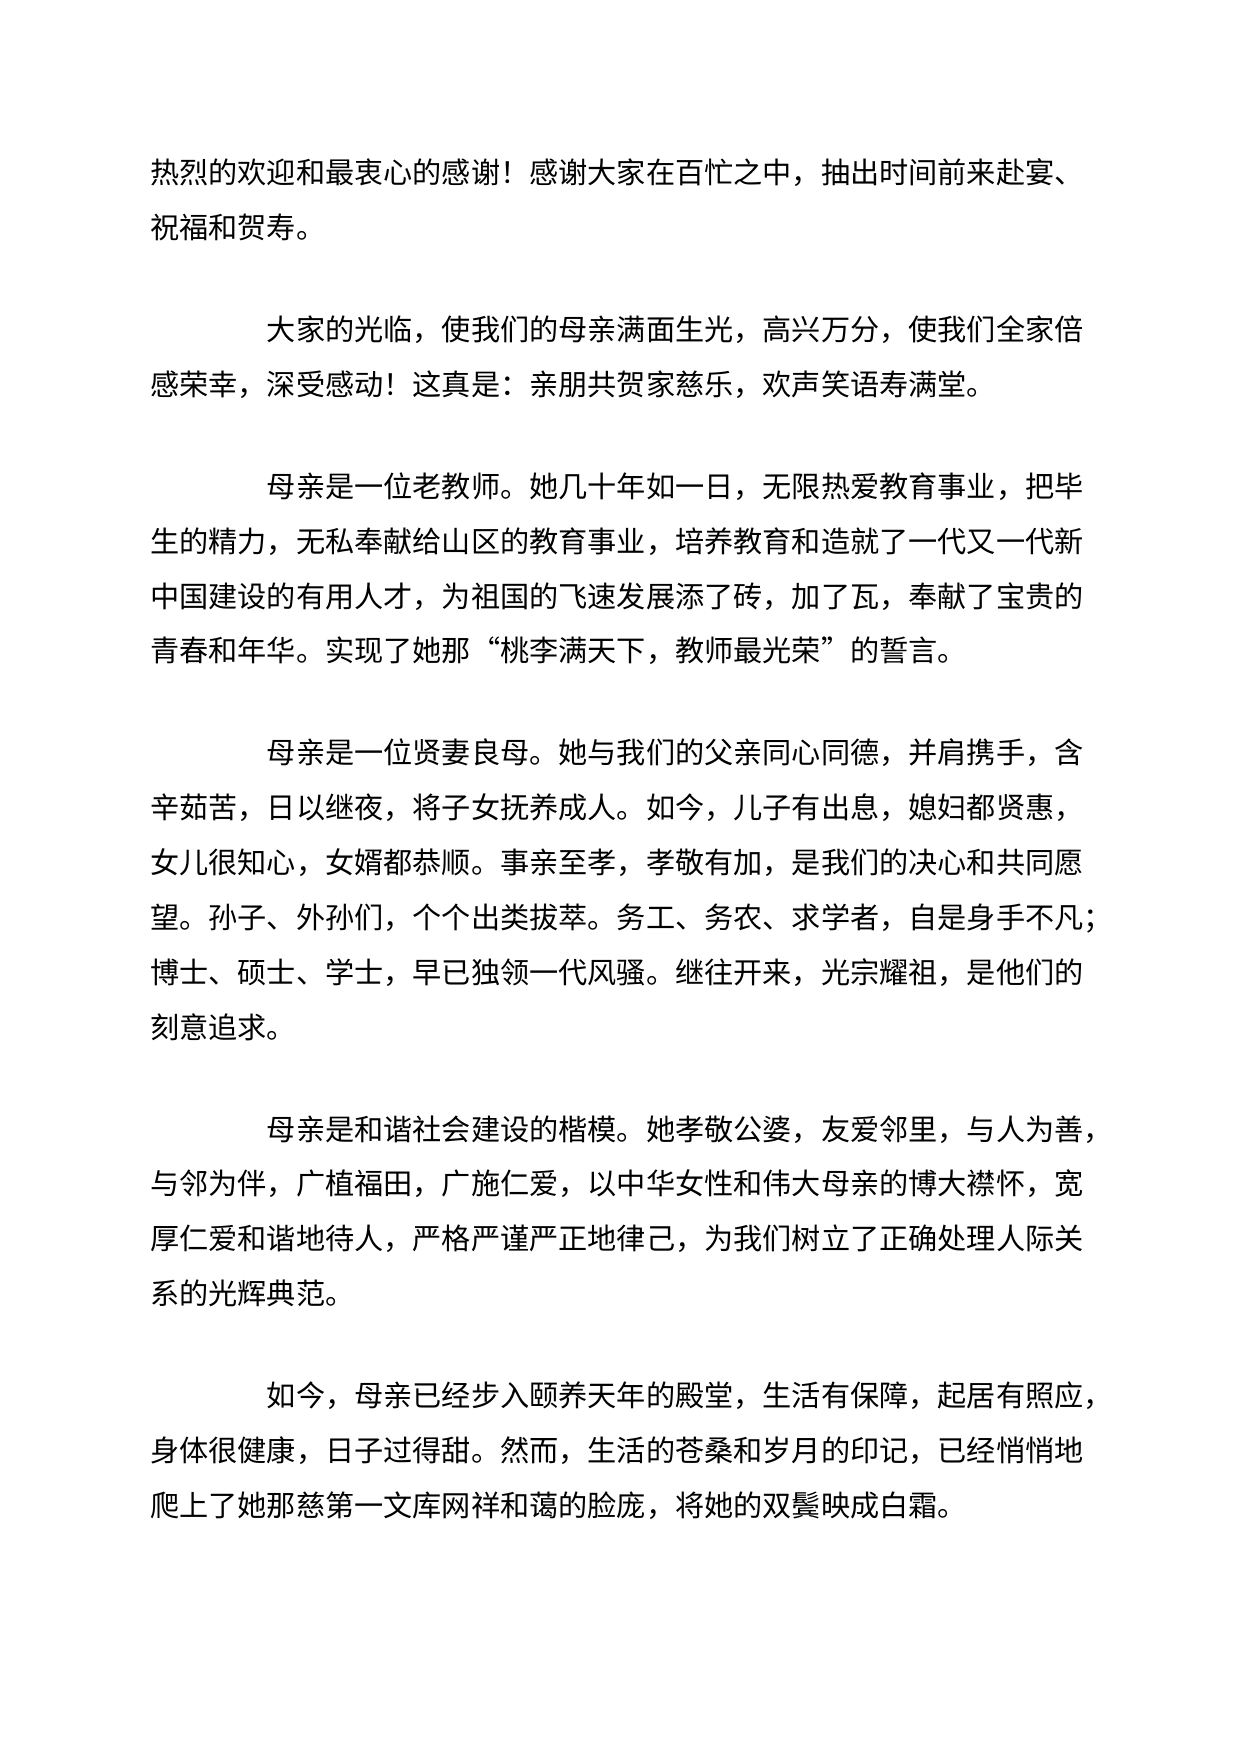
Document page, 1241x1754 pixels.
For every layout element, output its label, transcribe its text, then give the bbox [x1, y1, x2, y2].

text 如今，母亲已经步入颐养天年的殿堂，生活有保障，起居有照应，身体很健康，日子过得甜。然而，生活的苍桑和岁月的印记，已经悄悄地爬上了她那慈第一文库网祥和蔼的脸庞，将她的双鬓映成白霜。 [150, 1372, 1090, 1524]
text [150, 150, 1090, 247]
text 母亲是一位贤妻良母。她与我们的父亲同心同德，并肩携手，含辛茹苦，日以继夜，将子女抚养成人。如今，儿子有出息，媳妇都贤惠，女儿很知心，女婿都恭顺。事亲至孝，孝敬有加，是我们的决心和共同愿望。孙子、外孙们，个个出类拔萃。务工、务农、求学者，自是身手不凡；博士、硕士、学士，早已独领一代风骚。继往开来，光宗耀祖，是他们的刻意追求。 [150, 730, 1090, 1047]
text 母亲是和谐社会建设的楷模。她孝敬公婆，友爱邻里，与人为善，与邻为伴，广植福田，广施仁爱，以中华女性和伟大母亲的博大襟怀，宽厚仁爱和谐地待人，严格严谨严正地律己，为我们树立了正确处理人际关系的光辉典范。 [150, 1106, 1090, 1313]
text 大家的光临，使我们的母亲满面生光，高兴万分，使我们全家倍感荣幸，深受感动！这真是：亲朋共贺家慈乐，欢声笑语寿满堂。 [150, 307, 1090, 404]
text 母亲是一位老教师。她几十年如一日，无限热爱教育事业，把毕生的精力，无私奉献给山区的教育事业，培养教育和造就了一代又一代新中国建设的有用人才，为祖国的飞速发展添了砖，加了瓦，奉献了宝贵的青春和年华。实现了她那“桃李满天下，教师最光荣”的誓言。 [150, 463, 1090, 670]
